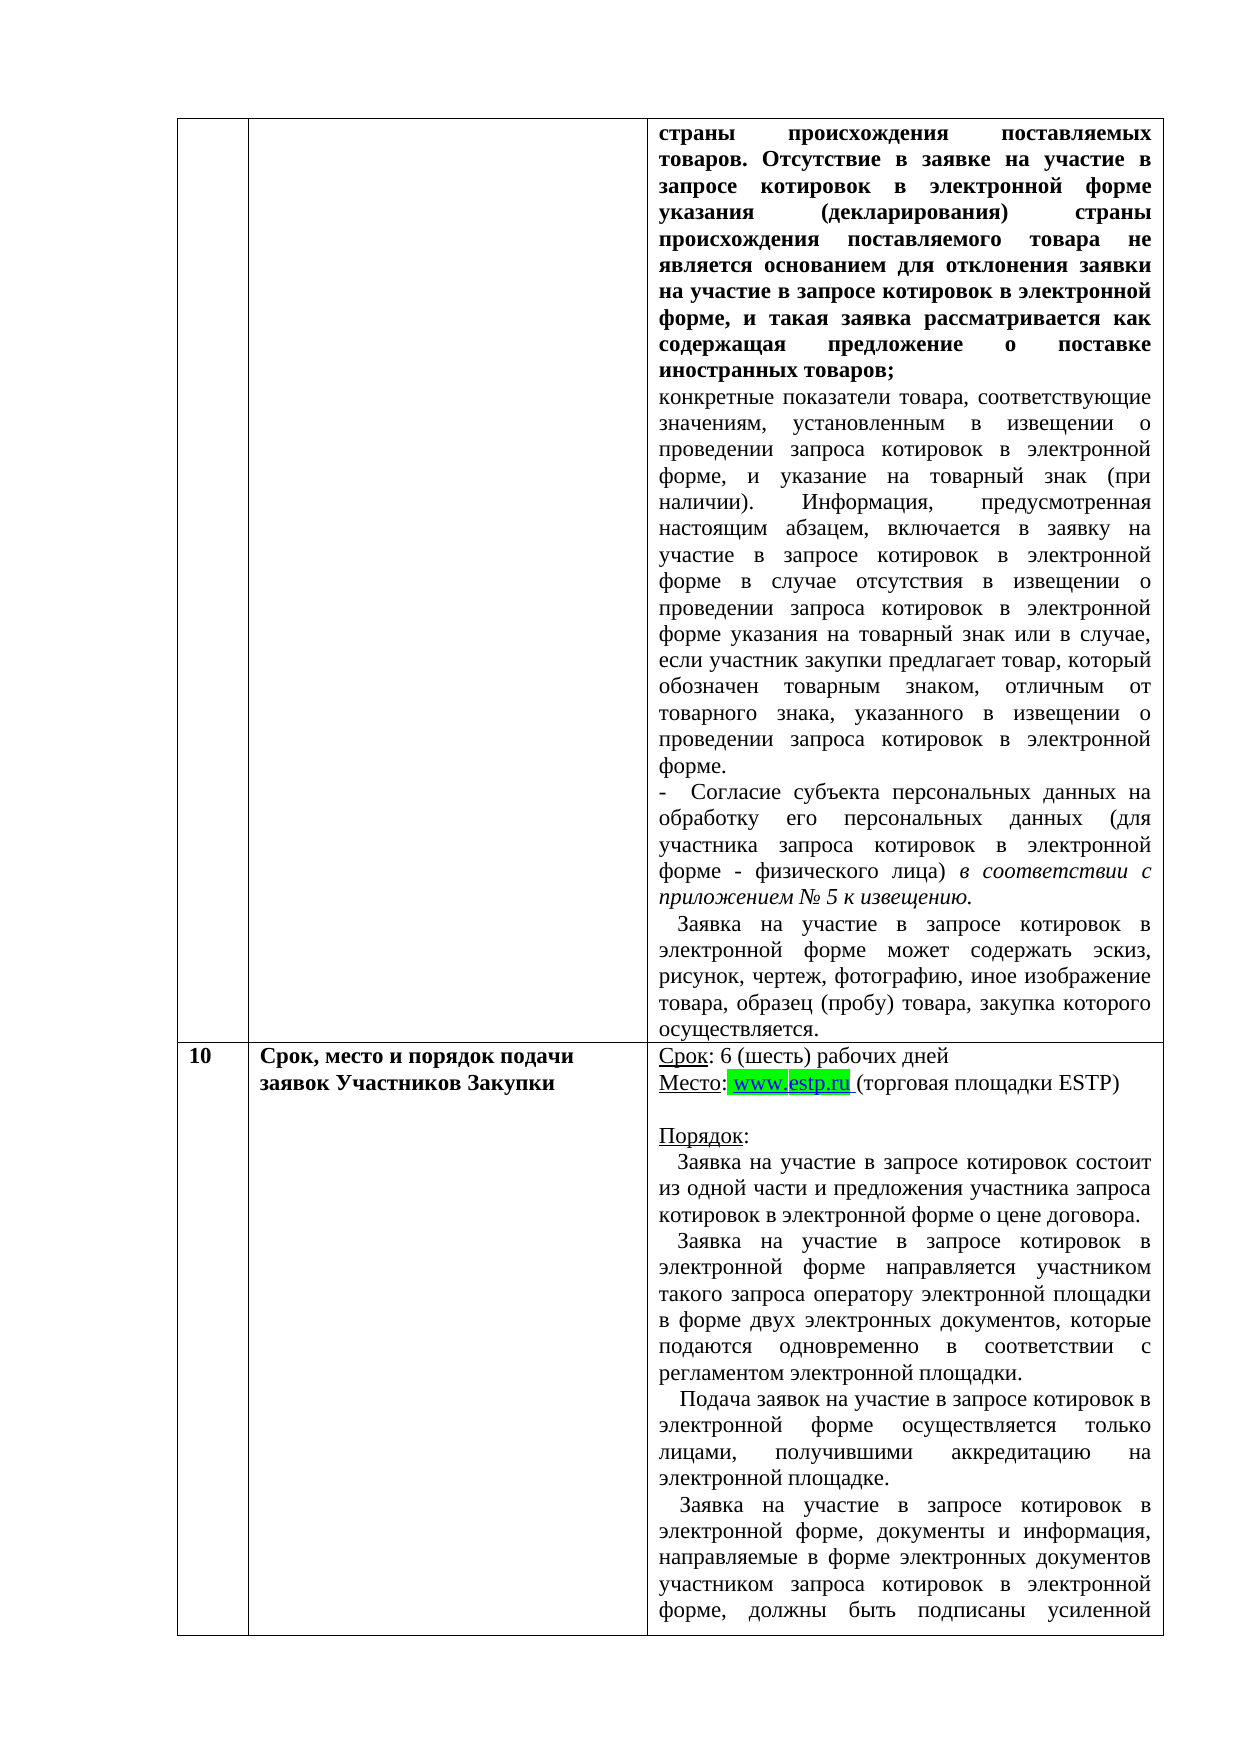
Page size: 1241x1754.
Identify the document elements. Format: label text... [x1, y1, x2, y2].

table_cell 10 [178, 1043, 248, 1635]
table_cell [249, 1043, 647, 1635]
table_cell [249, 119, 647, 1042]
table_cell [648, 119, 1163, 1042]
table_cell 9 [178, 119, 248, 1042]
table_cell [648, 1043, 1163, 1635]
